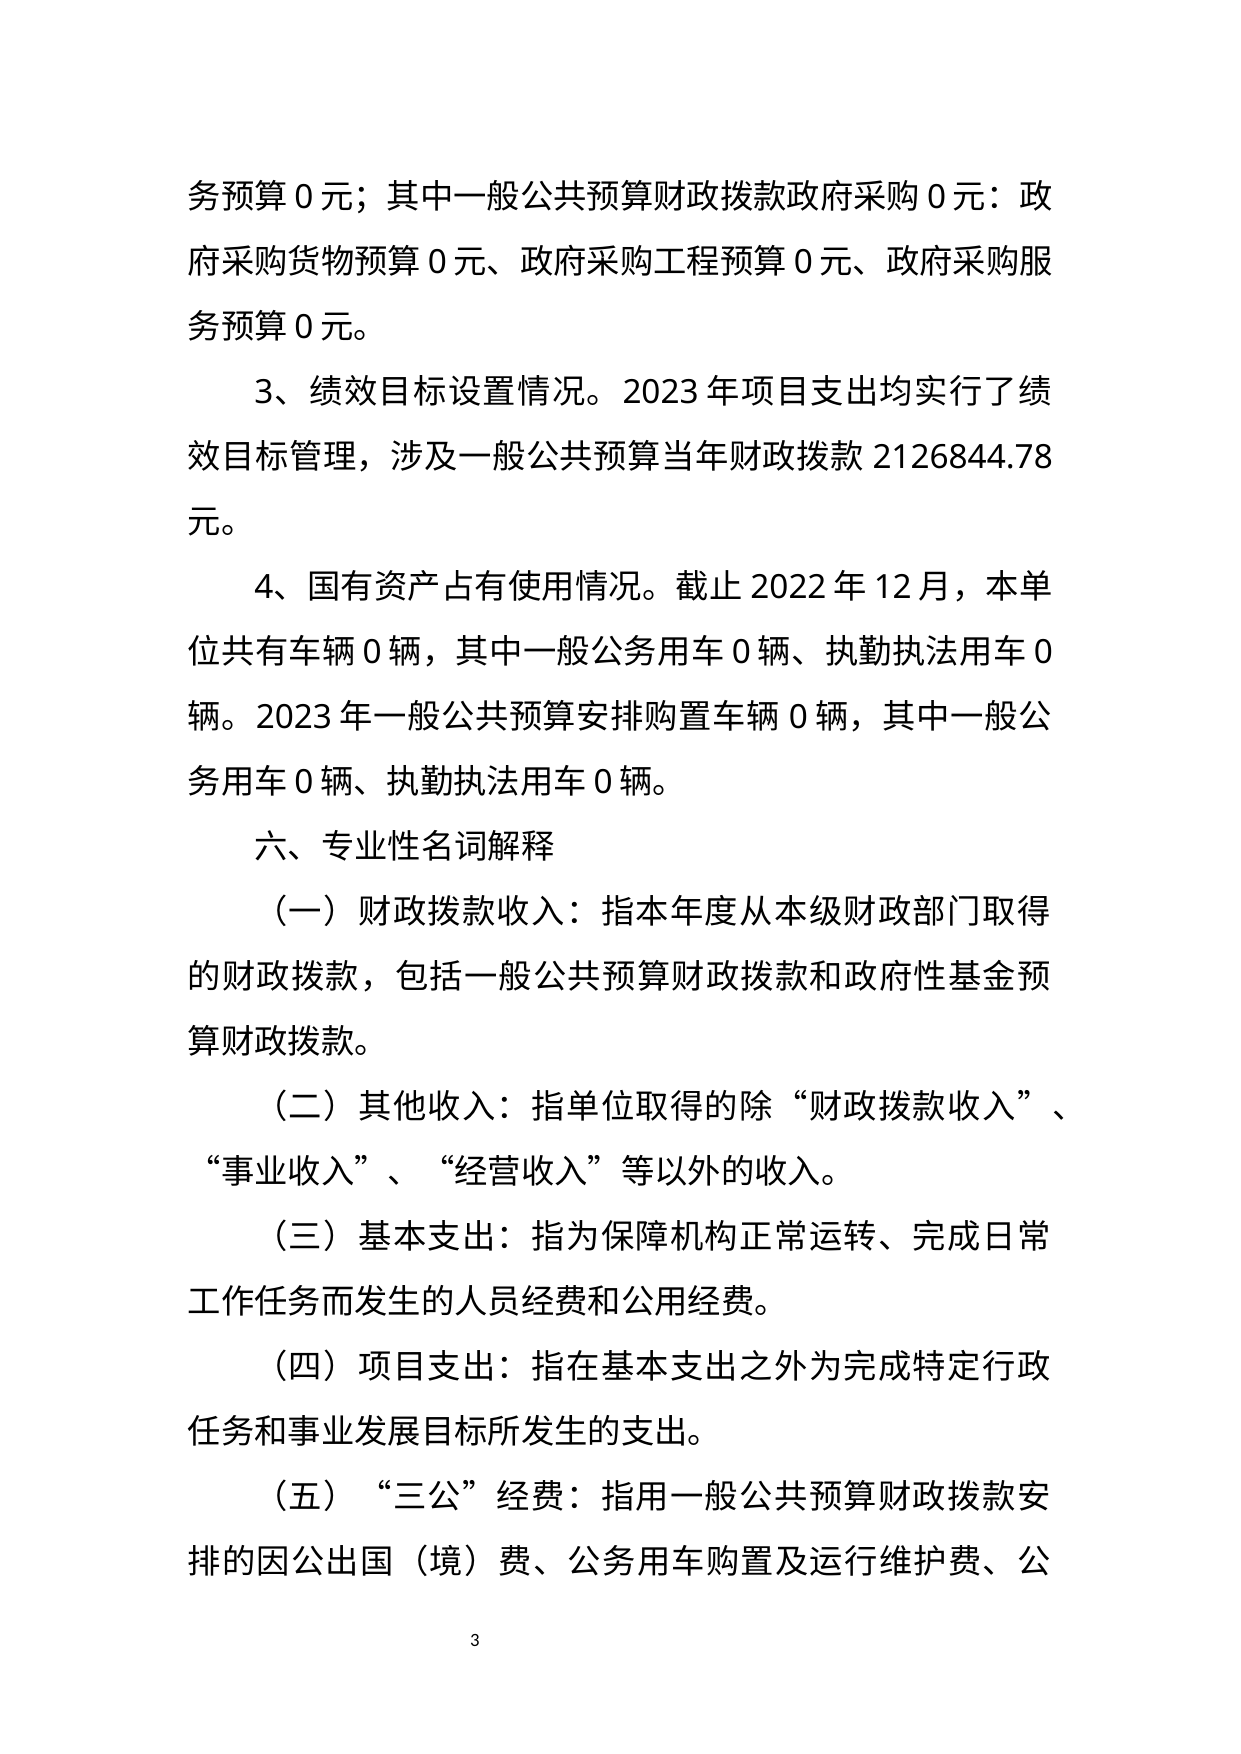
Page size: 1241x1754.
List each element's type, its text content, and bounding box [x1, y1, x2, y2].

list 4、国有资产占有使用情况。截止2022年12月，本单位共有车辆0辆，其中一般公务用车0辆、执勤执法用车0辆。2023年一般公共预算安排购置车辆0辆，其中一般公务用车0辆、执勤执法用车0辆。 [187, 552, 1053, 812]
list 3、绩效目标设置情况。2023年项目支出均实行了绩效目标管理，涉及一般公共预算当年财政拨款2126844.78元。 [187, 357, 1053, 552]
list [187, 1462, 1053, 1592]
list 专业性名词解释 [187, 812, 1053, 877]
list （一）财政拨款收入：指本年度从本级财政部门取得的财政拨款，包括一般公共预算财政拨款和政府性基金预算财政拨款。 [187, 877, 1053, 1072]
list （二）其他收入：指单位取得的除“财政拨款收入”、“事业收入”、“经营收入”等以外的收入。 [187, 1072, 1053, 1202]
list （三）基本支出：指为保障机构正常运转、完成日常工作任务而发生的人员经费和公用经费。 [187, 1202, 1053, 1332]
list （四）项目支出：指在基本支出之外为完成特定行政任务和事业发展目标所发生的支出。 [187, 1332, 1053, 1462]
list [187, 162, 1053, 357]
